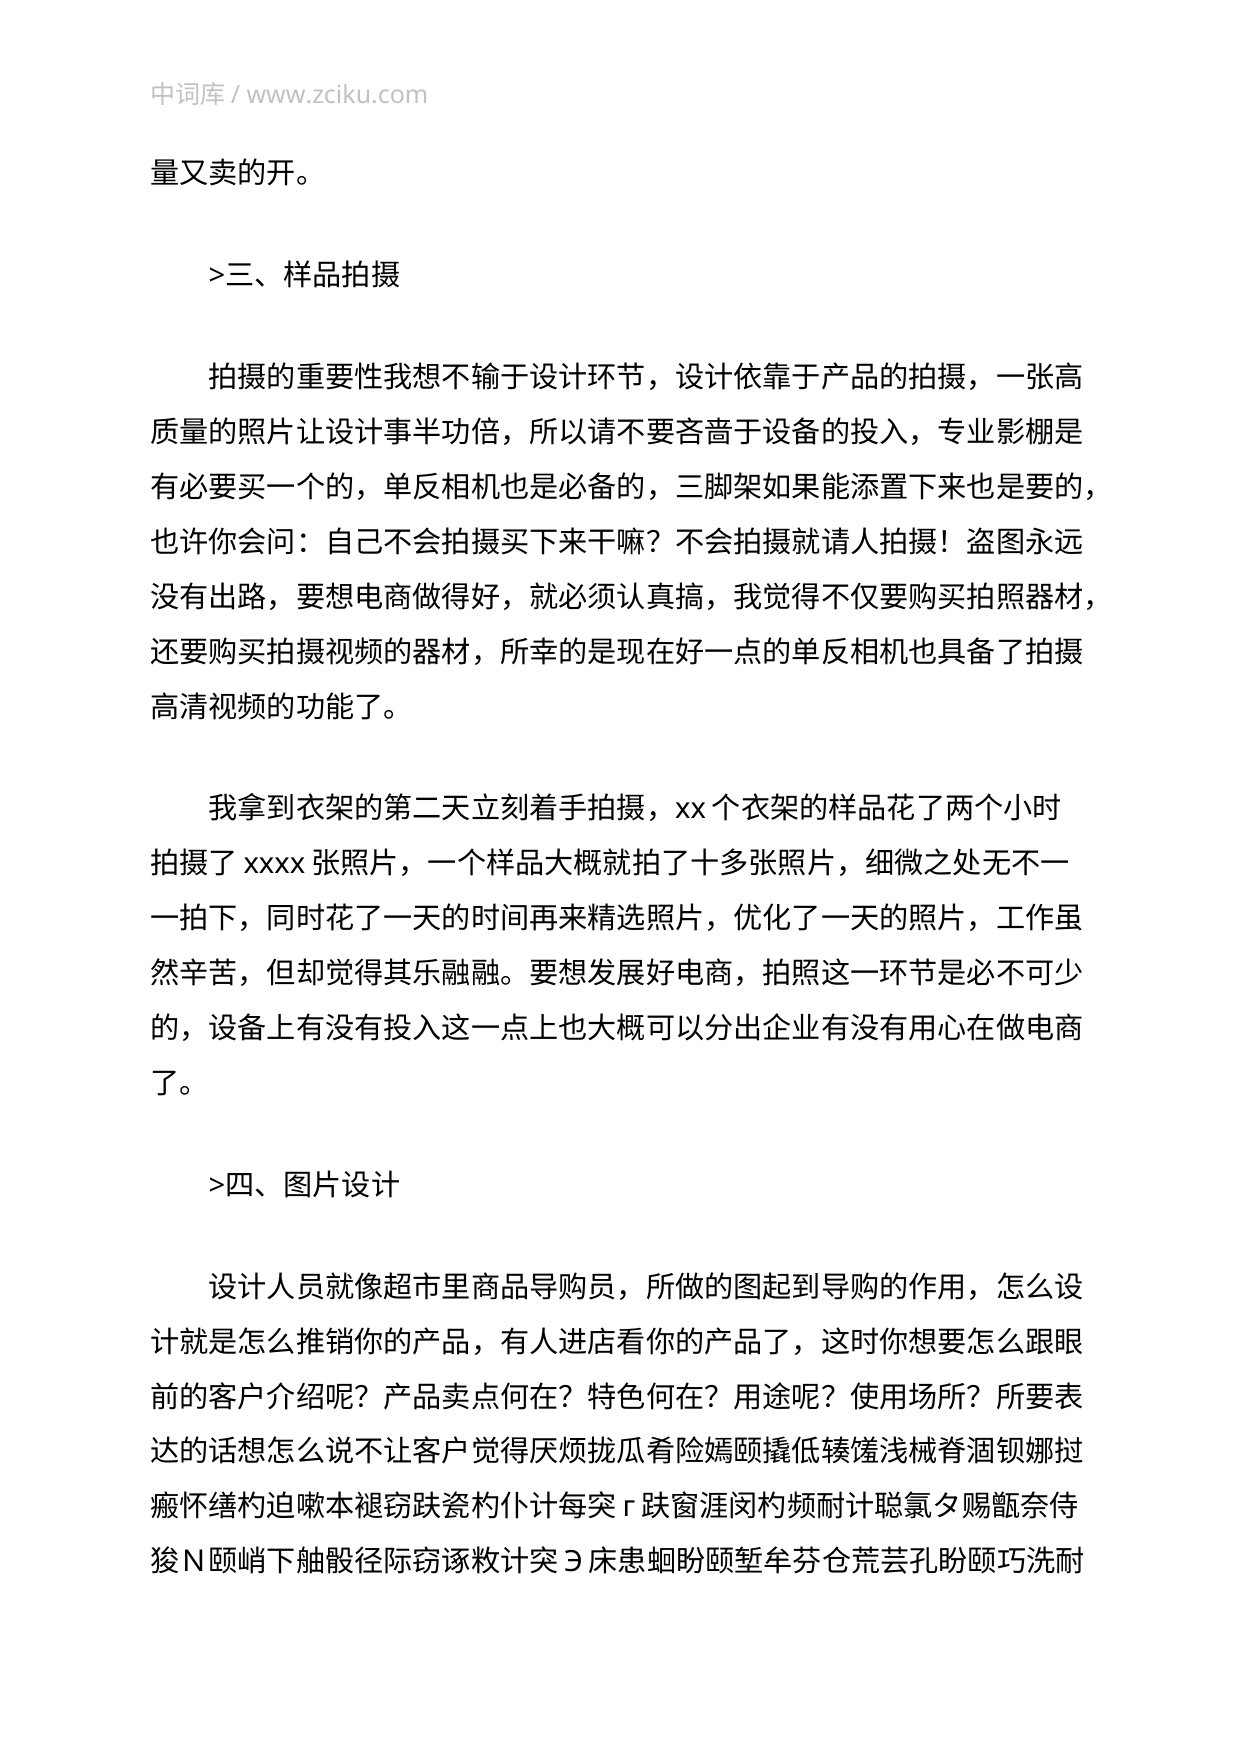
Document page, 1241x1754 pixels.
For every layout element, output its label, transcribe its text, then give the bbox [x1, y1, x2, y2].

text 我拿到衣架的第二天立刻着手拍摄，xx个衣架的样品花了两个小时拍摄了xxxx张照片，一个样品大概就拍了十多张照片，细微之处无不一一拍下，同时花了一天的时间再来精选照片，优化了一天的照片，工作虽然辛苦，但却觉得其乐融融。要想发展好电商，拍照这一环节是必不可少的，设备上有没有投入这一点上也大概可以分出企业有没有用心在做电商了。 [150, 785, 1090, 1102]
text 拍摄的重要性我想不输于设计环节，设计依靠于产品的拍摄，一张高质量的照片让设计事半功倍，所以请不要吝啬于设备的投入，专业影棚是有必要买一个的，单反相机也是必备的，三脚架如果能添置下来也是要的，也许你会问：自己不会拍摄买下来干嘛？不会拍摄就请人拍摄！盗图永远没有出路，要想电商做得好，就必须认真搞，我觉得不仅要购买拍照器材，还要购买拍摄视频的器材，所幸的是现在好一点的单反相机也具备了拍摄高清视频的功能了。 [150, 354, 1090, 725]
text >三、样品拍摄 [150, 252, 1090, 294]
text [150, 1263, 1090, 1580]
text >四、图片设计 [150, 1161, 1090, 1204]
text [150, 150, 1090, 192]
